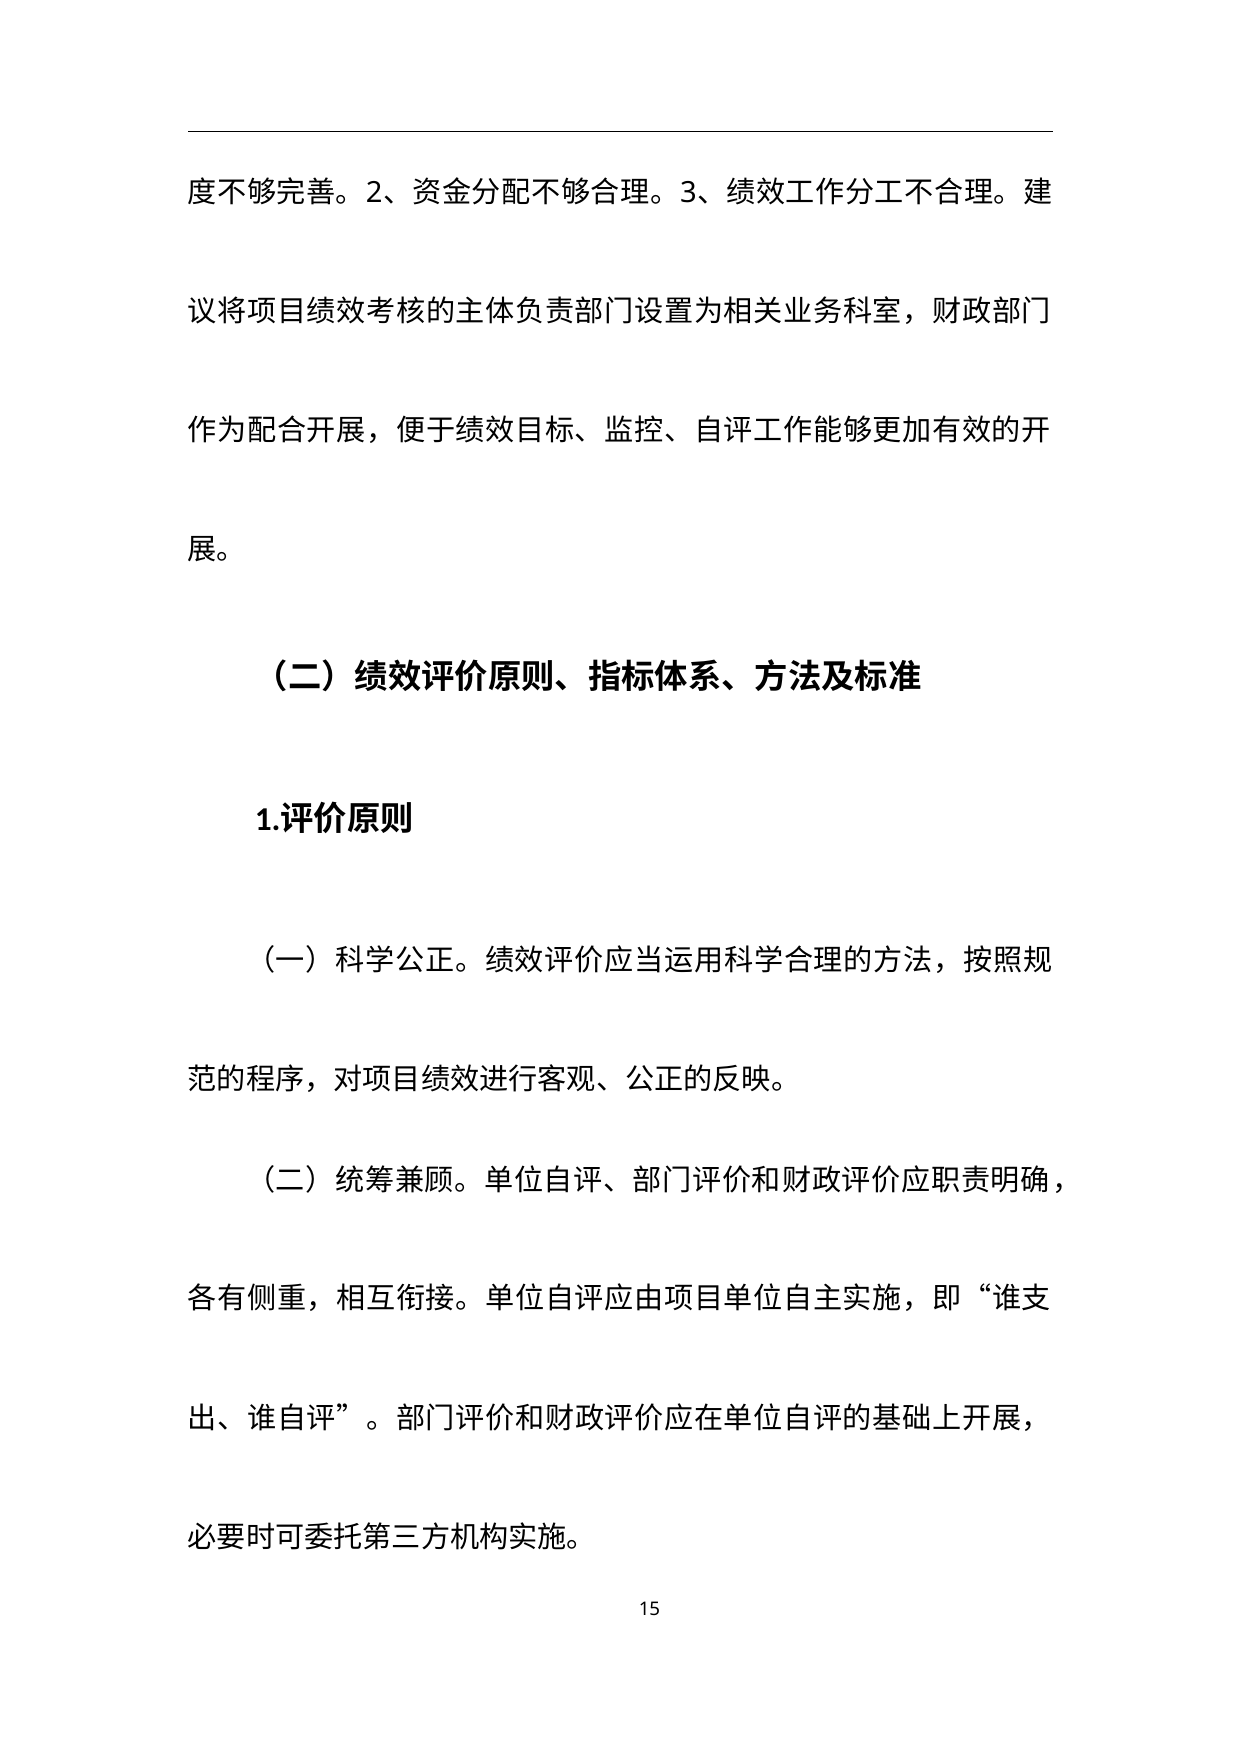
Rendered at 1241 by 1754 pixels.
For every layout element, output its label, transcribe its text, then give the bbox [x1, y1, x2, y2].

text （二）统筹兼顾。单位自评、部门评价和财政评价应职责明确，各有侧重，相互衔接。单位自评应由项目单位自主实施，即“谁支出、谁自评”。部门评价和财政评价应在单位自评的基础上开展，必要时可委托第三方机构实施。 [187, 1137, 1053, 1574]
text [187, 150, 1053, 587]
subtitle （二）绩效评价原则、指标体系、方法及标准 [187, 635, 1053, 714]
subtitle 1.评价原则 [187, 776, 1053, 856]
text （一）科学公正。绩效评价应当运用科学合理的方法，按照规范的程序，对项目绩效进行客观、公正的反映。 [187, 918, 1053, 1116]
